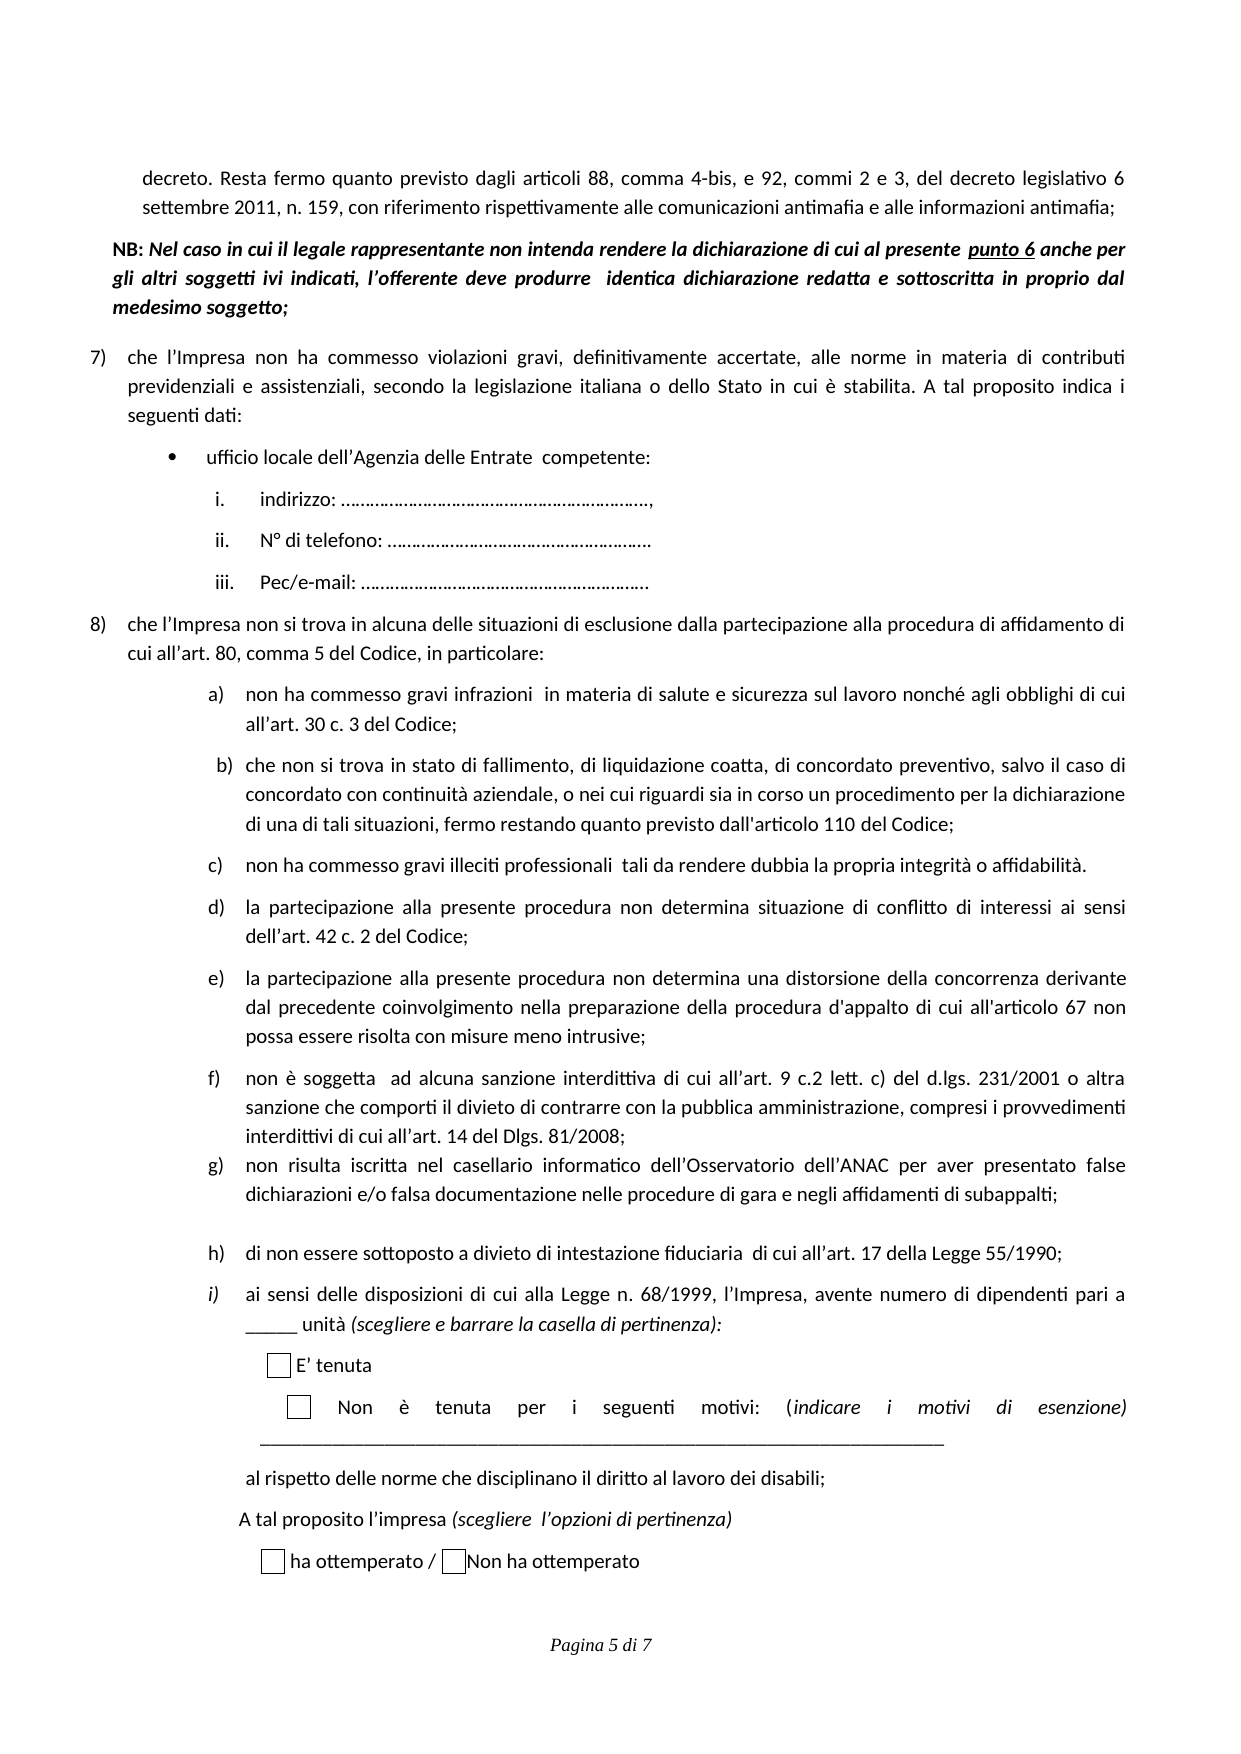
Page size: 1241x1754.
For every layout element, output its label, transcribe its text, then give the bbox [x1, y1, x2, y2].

text A tal proposito l’impresa (scegliere l’opzioni di pertinenza) [201, 1507, 1128, 1532]
list non ha commesso gravi infrazioni in materia di salute e sicurezza sul lavoro nonché agli obblighi di cui all’art. 30 c. 3 del Codice; [208, 682, 1128, 736]
list di non essere sottoposto a divieto di intestazione fiduciaria di cui all’art. 17 della Legge 55/1990; [208, 1240, 1128, 1265]
text NB: Nel caso in cui il legale rappresentante non intenda rendere la dichiarazione di cui al presente punto 6 anche per gli altri soggetti ivi indicati, l’offerente deve produrre identica dichiarazione redatta e sottoscritta in proprio dal medesimo soggetto; [112, 236, 1128, 319]
list che non si trova in stato di fallimento, di liquidazione coatta, di concordato preventivo, salvo il caso di concordato con continuità aziendale, o nei cui riguardi sia in corso un procedimento per la dichiarazione di una di tali situazioni, fermo restando quanto previsto dall'articolo 110 del Codice; [216, 752, 1128, 836]
list Pec/e-mail: …………………………………………………… [215, 569, 1128, 594]
list ai sensi delle disposizioni di cui alla Legge n. 68/1999, l’Impresa, avente numero di dipendenti pari a unità (scegliere e barrare la casella di pertinenza): [208, 1282, 1128, 1336]
list la partecipazione alla presente procedura non determina una distorsione della concorrenza derivante dal precedente coinvolgimento nella preparazione della procedura d'appalto di cui all'articolo 67 non possa essere risolta con misure meno intrusive; [208, 965, 1128, 1049]
list N° di telefono: ………………………………………………. [215, 527, 1128, 553]
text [142, 165, 1128, 219]
list non risulta iscritta nel casellario informatico dell’Osservatorio dell’ANAC per aver presentato false dichiarazioni e/o falsa documentazione nelle procedure di gara e negli affidamenti di subappalti; [208, 1152, 1128, 1207]
list ufficio locale dell’Agenzia delle Entrate competente: [169, 444, 1128, 469]
text Non è tenuta per i seguenti motivi: (indicare i motivi di esenzione) __________________________________________________________________ [260, 1394, 1128, 1449]
list non è soggetta ad alcuna sanzione interdittiva di cui all’art. 9 c.2 lett. c) del d.lgs. 231/2001 o altra sanzione che comporti il divieto di contrarre con la pubblica amministrazione, compresi i provvedimenti interdittivi di cui all’art. 14 del Dlgs. 81/2008; [208, 1065, 1128, 1149]
list indirizzo: ………………………………………………………., [215, 486, 1128, 511]
list la partecipazione alla presente procedura non determina situazione di conflitto di interessi ai sensi dell’art. 42 c. 2 del Codice; [208, 894, 1128, 949]
text ha ottemperato / Non ha ottemperato [200, 1548, 1128, 1574]
list che l’Impresa non ha commesso violazioni gravi, definitivamente accertate, alle norme in materia di contributi previdenziali e assistenziali, secondo la legislazione italiana o dello Stato in cui è stabilita. A tal proposito indica i seguenti dati: [90, 344, 1128, 428]
text al rispetto delle norme che disciplinano il diritto al lavoro dei disabili; [245, 1465, 1128, 1490]
list che l’Impresa non si trova in alcuna delle situazioni di esclusione dalla partecipazione alla procedura di affidamento di cui all’art. 80, comma 5 del Codice, in particolare: [90, 611, 1128, 665]
text E’ tenuta [200, 1352, 1128, 1378]
list non ha commesso gravi illeciti professionali tali da rendere dubbia la propria integrità o affidabilità. [208, 852, 1128, 878]
